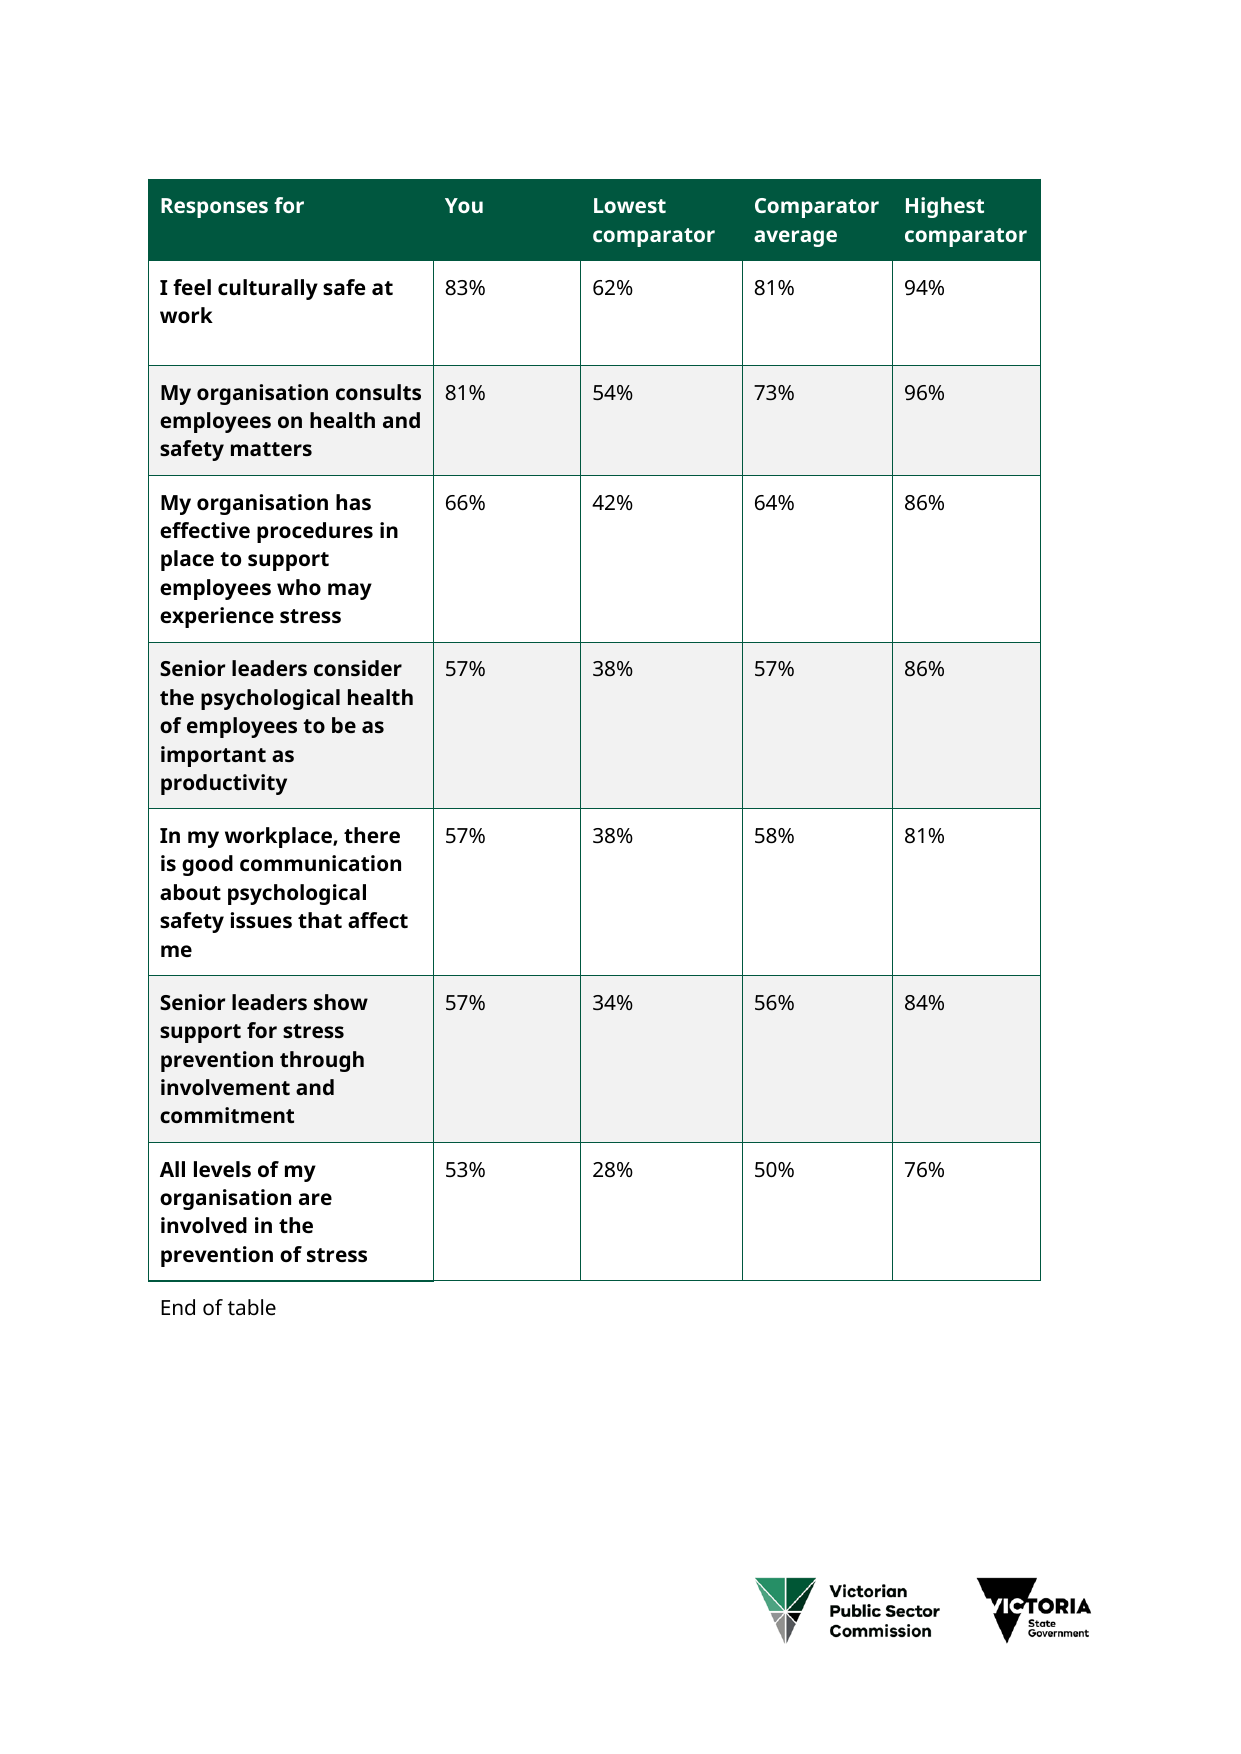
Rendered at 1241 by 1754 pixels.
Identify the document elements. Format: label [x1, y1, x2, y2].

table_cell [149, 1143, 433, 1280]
picture [754, 1577, 1093, 1645]
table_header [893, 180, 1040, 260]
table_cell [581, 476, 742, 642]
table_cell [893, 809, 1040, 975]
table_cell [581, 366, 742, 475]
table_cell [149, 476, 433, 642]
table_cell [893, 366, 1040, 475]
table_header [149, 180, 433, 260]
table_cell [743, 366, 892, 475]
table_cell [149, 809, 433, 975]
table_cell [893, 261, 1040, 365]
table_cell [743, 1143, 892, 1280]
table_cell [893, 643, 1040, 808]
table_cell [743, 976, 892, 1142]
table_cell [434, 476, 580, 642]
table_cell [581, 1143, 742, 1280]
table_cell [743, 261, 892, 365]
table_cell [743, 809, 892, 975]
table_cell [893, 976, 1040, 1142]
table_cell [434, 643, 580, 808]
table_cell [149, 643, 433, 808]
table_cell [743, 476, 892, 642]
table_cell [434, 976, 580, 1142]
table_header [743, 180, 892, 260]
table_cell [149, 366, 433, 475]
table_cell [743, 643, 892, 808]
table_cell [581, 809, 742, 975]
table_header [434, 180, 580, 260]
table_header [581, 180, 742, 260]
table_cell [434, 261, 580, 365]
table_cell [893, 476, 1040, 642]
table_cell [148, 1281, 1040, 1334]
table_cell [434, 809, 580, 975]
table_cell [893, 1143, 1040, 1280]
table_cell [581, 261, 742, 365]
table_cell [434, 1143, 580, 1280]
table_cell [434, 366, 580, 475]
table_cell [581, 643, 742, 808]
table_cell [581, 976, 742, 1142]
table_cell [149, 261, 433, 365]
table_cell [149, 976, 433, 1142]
